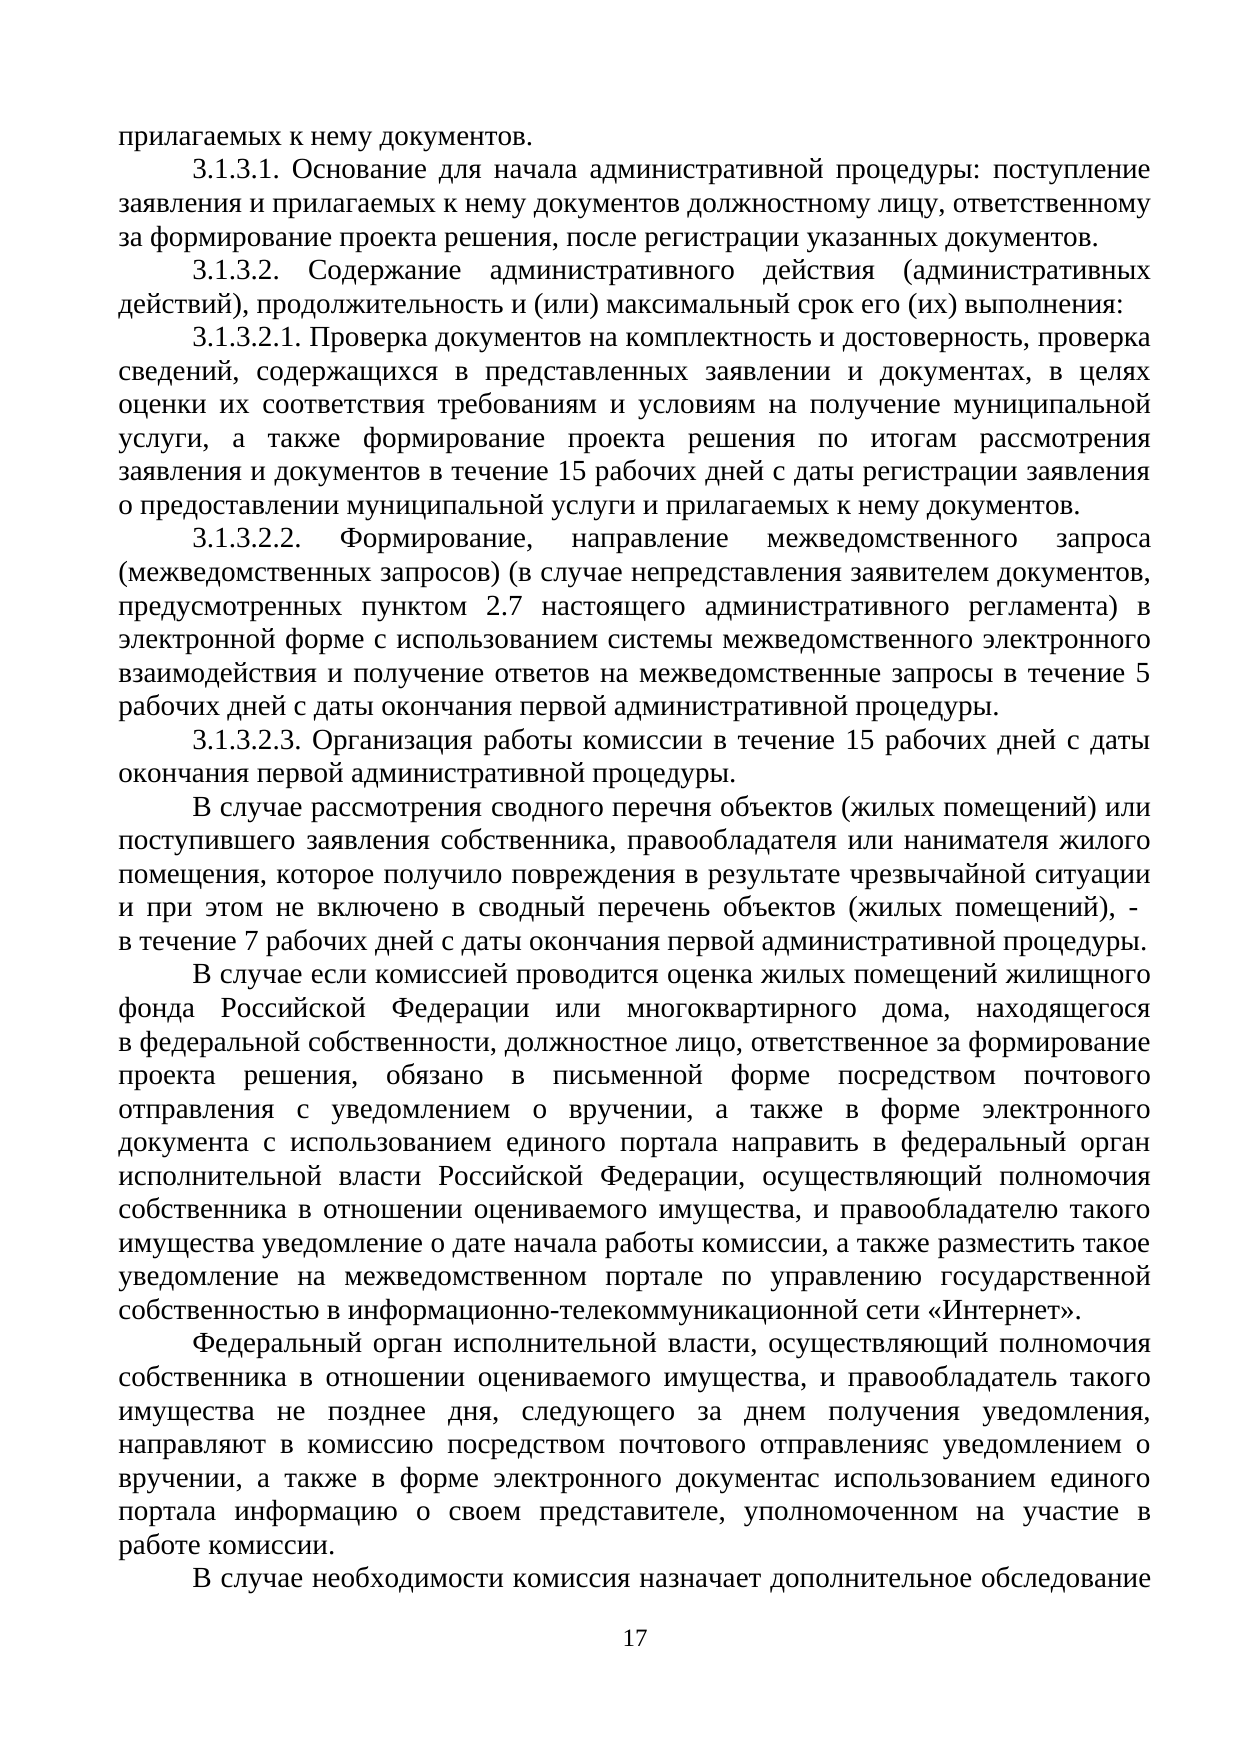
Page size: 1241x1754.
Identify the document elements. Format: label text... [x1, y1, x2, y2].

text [118, 1560, 1152, 1594]
text 3.1.3.2.2. Формирование, направление межведомственного запроса (межведомственных запросов) (в случае непредставления заявителем документов, предусмотренных пунктом 2.7 настоящего административного регламента) в электронной форме с использованием системы межведомственного электронного взаимодействия и получение ответов на межведомственные запросы в течение 5 рабочих дней с даты окончания первой административной процедуры. [118, 521, 1152, 722]
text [118, 118, 1152, 152]
text 3.1.3.2. Содержание административного действия (административных действий), продолжительность и (или) максимальный срок его (их) выполнения: [118, 252, 1152, 319]
text В случае если комиссией проводится оценка жилых помещений жилищного фонда Российской Федерации или многоквартирного дома, находящегося в федеральной собственности, должностное лицо, ответственное за формирование проекта решения, обязано в письменной форме посредством почтового отправления с уведомлением о вручении, а также в форме электронного документа с использованием единого портала направить в федеральный орган исполнительной власти Российской Федерации, осуществляющий полномочия собственника в отношении оцениваемого имущества, и правообладателю такого имущества уведомление о дате начала работы комиссии, а также разместить такое уведомление на межведомственном портале по управлению государственной собственностью в информационно-телекоммуникационной сети «Интернет». [118, 957, 1152, 1326]
text В случае рассмотрения сводного перечня объектов (жилых помещений) или поступившего заявления собственника, правообладателя или нанимателя жилого помещения, которое получило повреждения в результате чрезвычайной ситуации и при этом не включено в сводный перечень объектов (жилых помещений), - в течение 7 рабочих дней с даты окончания первой административной процедуры. [118, 789, 1152, 957]
text 3.1.3.2.3. Организация работы комиссии в течение 15 рабочих дней с даты окончания первой административной процедуры. [118, 722, 1152, 789]
title 3.1.3.1. Основание для начала административной процедуры: поступление заявления и прилагаемых к нему документов должностному лицу, ответственному за формирование проекта решения, после регистрации указанных документов. [118, 152, 1152, 252]
text 3.1.3.2.1. Проверка документов на комплектность и достоверность, проверка сведений, содержащихся в представленных заявлении и документах, в целях оценки их соответствия требованиям и условиям на получение муниципальной услуги, а также формирование проекта решения по итогам рассмотрения заявления и документов в течение 15 рабочих дней с даты регистрации заявления о предоставлении муниципальной услуги и прилагаемых к нему документов. [118, 319, 1152, 521]
text Федеральный орган исполнительной власти, осуществляющий полномочия собственника в отношении оцениваемого имущества, и правообладатель такого имущества не позднее дня, следующего за днем получения уведомления, направляют в комиссию посредством почтового отправленияс уведомлением о вручении, а также в форме электронного документас использованием единого портала информацию о своем представителе, уполномоченном на участие в работе комиссии. [118, 1326, 1152, 1560]
